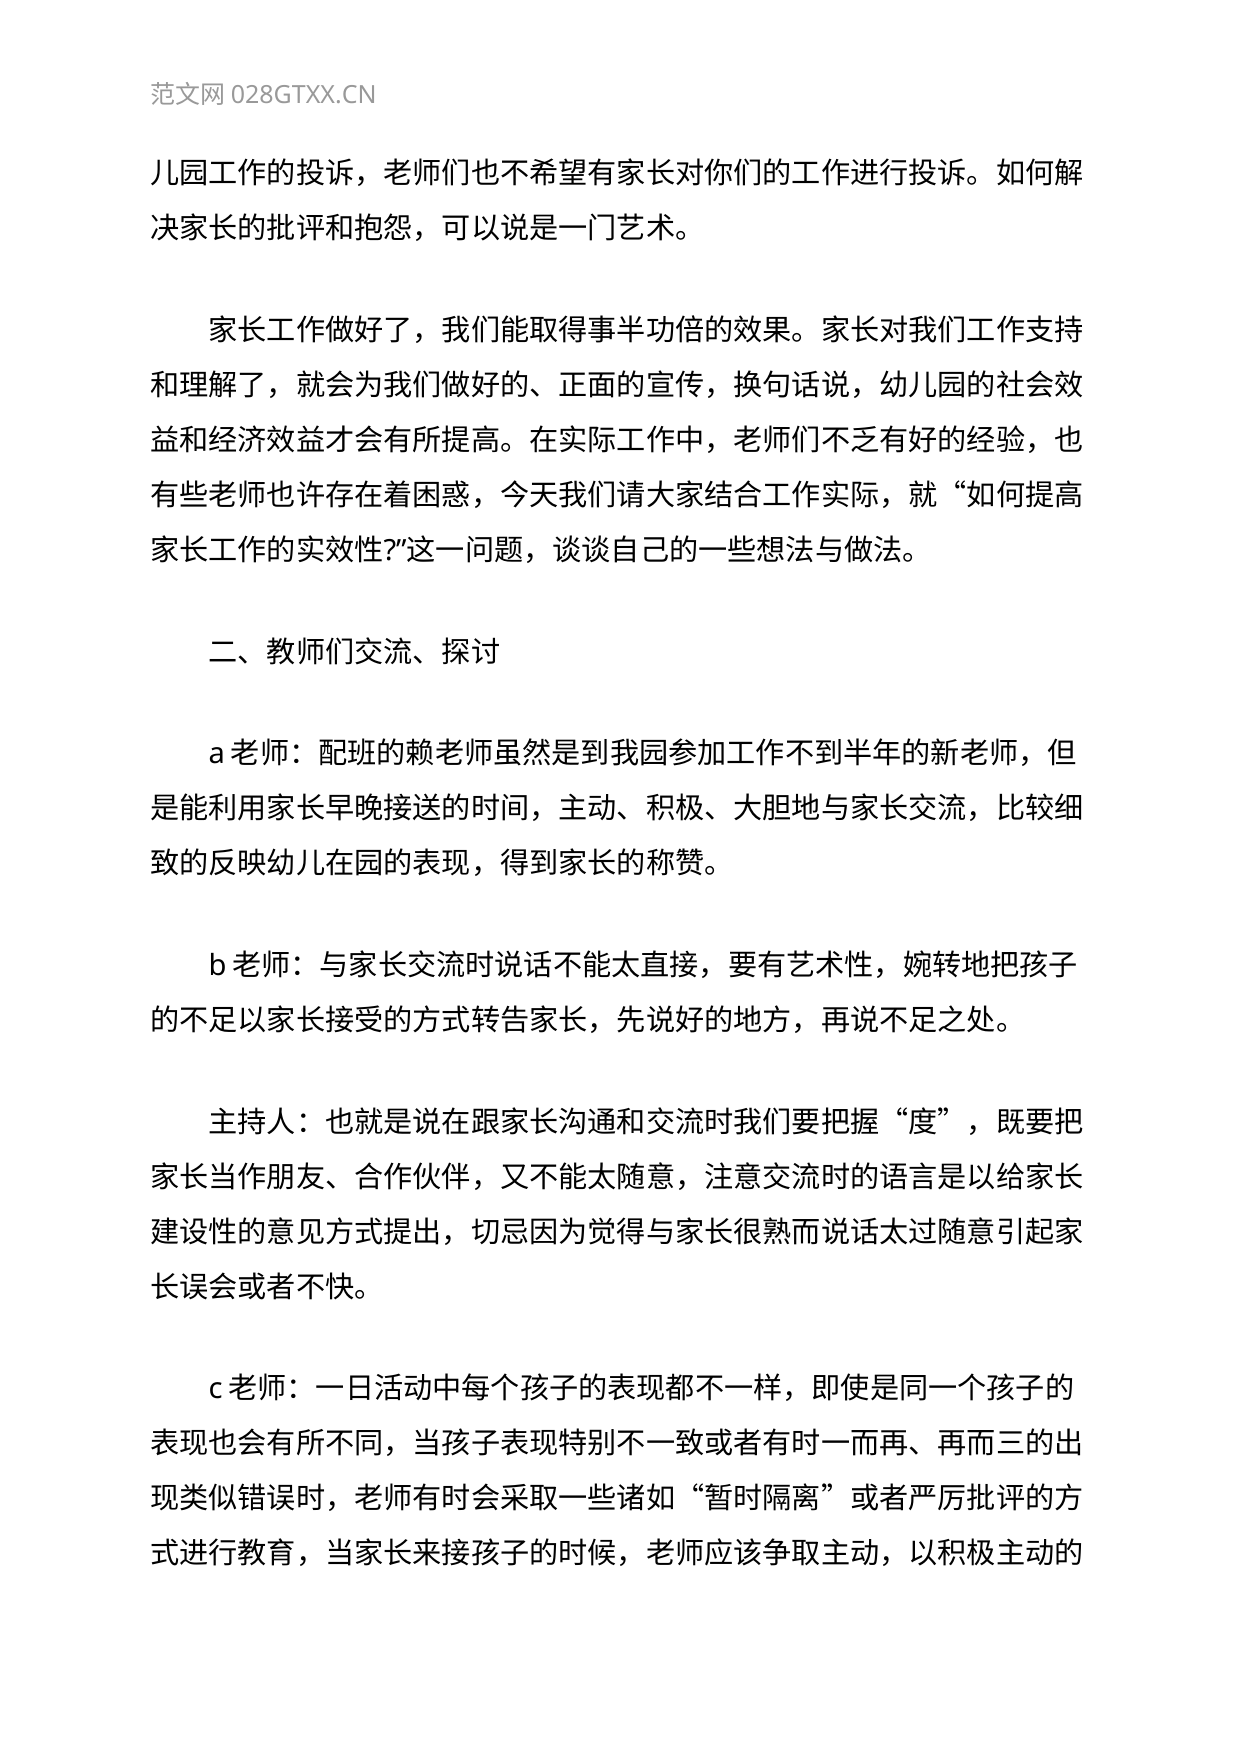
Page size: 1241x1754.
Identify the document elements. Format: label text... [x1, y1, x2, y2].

text a老师：配班的赖老师虽然是到我园参加工作不到半年的新老师，但是能利用家长早晚接送的时间，主动、积极、大胆地与家长交流，比较细致的反映幼儿在园的表现，得到家长的称赞。 [150, 730, 1090, 882]
text b老师：与家长交流时说话不能太直接，要有艺术性，婉转地把孩子的不足以家长接受的方式转告家长，先说好的地方，再说不足之处。 [150, 942, 1090, 1039]
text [150, 150, 1090, 247]
text 二、教师们交流、探讨 [150, 628, 1090, 671]
text 家长工作做好了，我们能取得事半功倍的效果。家长对我们工作支持和理解了，就会为我们做好的、正面的宣传，换句话说，幼儿园的社会效益和经济效益才会有所提高。在实际工作中，老师们不乏有好的经验，也有些老师也许存在着困惑，今天我们请大家结合工作实际，就“如何提高家长工作的实效性?”这一问题，谈谈自己的一些想法与做法。 [150, 307, 1090, 569]
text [150, 1365, 1090, 1572]
text 主持人：也就是说在跟家长沟通和交流时我们要把握“度”，既要把家长当作朋友、合作伙伴，又不能太随意，注意交流时的语言是以给家长建设性的意见方式提出，切忌因为觉得与家长很熟而说话太过随意引起家长误会或者不快。 [150, 1098, 1090, 1305]
